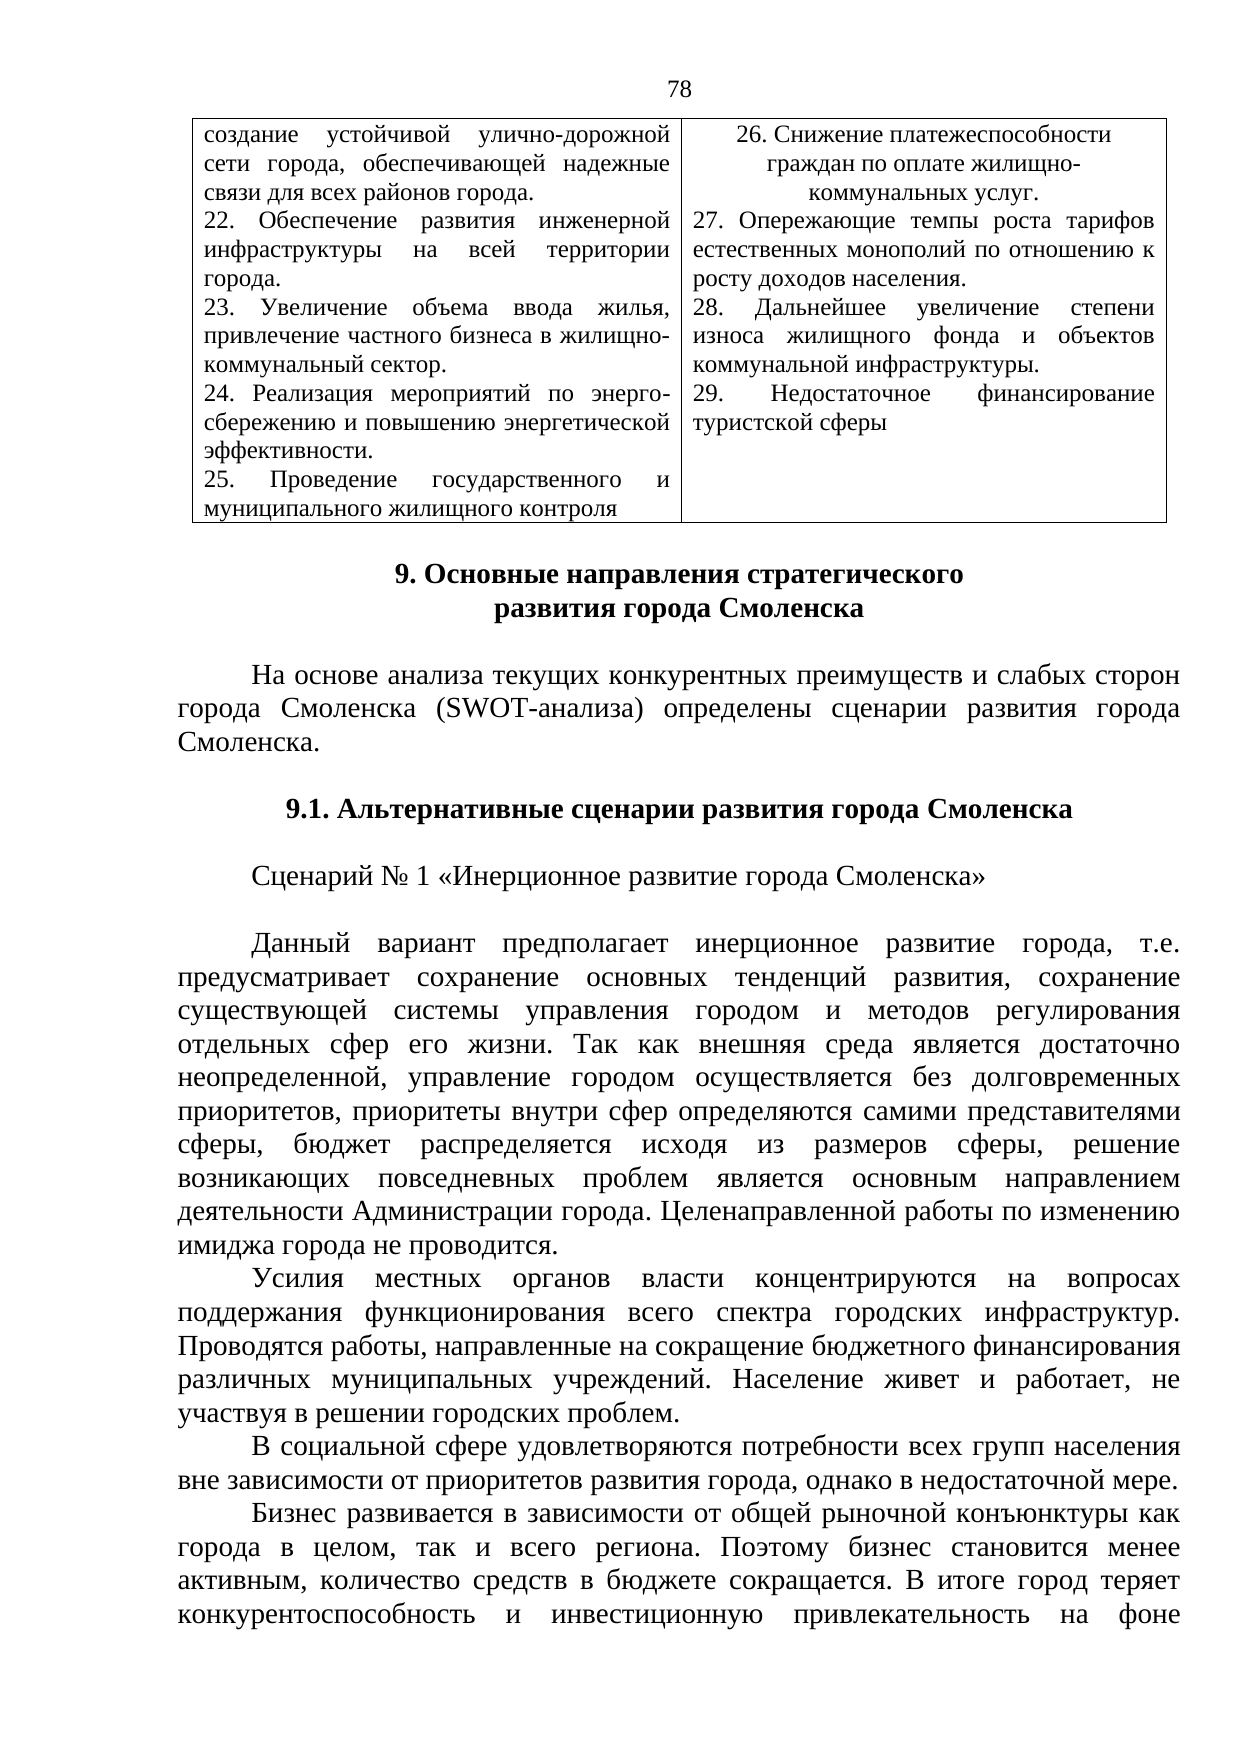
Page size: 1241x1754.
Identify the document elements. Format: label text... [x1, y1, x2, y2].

text Данный вариант предполагает инерционное развитие города, т.е. предусматривает сохранение основных тенденций развития, сохранение существующей системы управления городом и методов регулирования отдельных сфер его жизни. Так как внешняя среда является достаточно неопределенной, управление городом осуществляется без долговременных приоритетов, приоритеты внутри сфер определяются самими представителями сферы, бюджет распределяется исходя из размеров сферы, решение возникающих повседневных проблем является основным направлением деятельности Администрации города. Целенаправленной работы по изменению имиджа города не проводится. [177, 925, 1181, 1261]
text Усилия местных органов власти концентрируются на вопросах поддержания функционирования всего спектра городских инфраструктур. Проводятся работы, направленные на сокращение бюджетного финансирования различных муниципальных учреждений. Население живет и работает, не участвуя в решении городских проблем. [177, 1261, 1181, 1428]
text 9.1. Альтернативные сценарии развития города Смоленска [177, 791, 1181, 824]
text В социальной сфере удовлетворяются потребности всех групп населения вне зависимости от приоритетов развития города, однако в недостаточной мере. [177, 1428, 1181, 1495]
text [177, 1495, 1181, 1629]
text Сценарий № 1 «Инерционное развитие города Смоленска» [177, 858, 1181, 892]
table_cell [682, 119, 1166, 522]
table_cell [193, 119, 681, 522]
text развития города Смоленска [177, 590, 1181, 623]
text 9. Основные направления стратегического [177, 556, 1181, 590]
text На основе анализа текущих конкурентных преимуществ и слабых сторон города Смоленска (SWOT-анализа) определены сценарии развития города Смоленска. [177, 657, 1181, 757]
